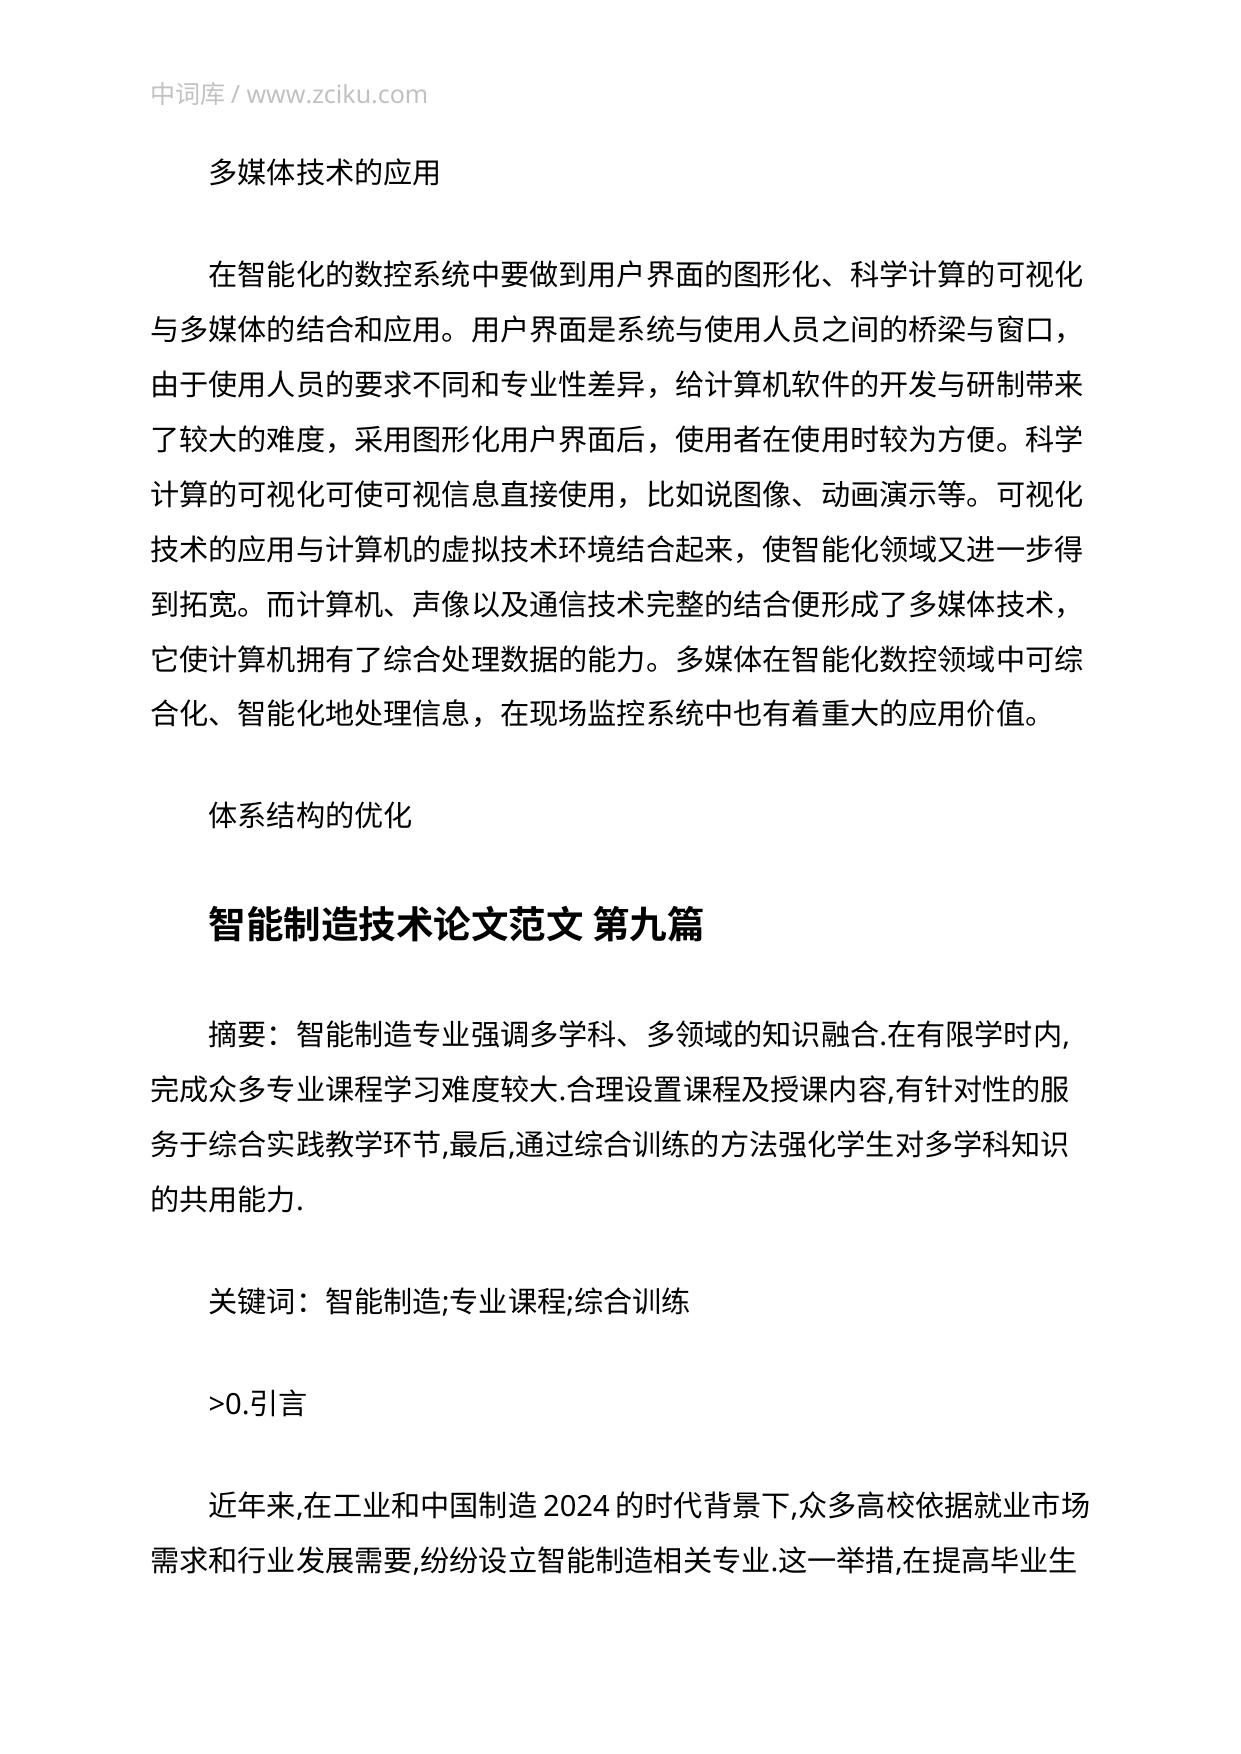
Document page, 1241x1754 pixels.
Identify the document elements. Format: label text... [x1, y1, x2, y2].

text 关键词：智能制造;专业课程;综合训练 [150, 1279, 1090, 1321]
text 智能制造技术论文范文 第九篇 [150, 894, 1090, 949]
text >0.引言 [150, 1381, 1090, 1423]
text 体系结构的优化 [150, 793, 1090, 835]
text 摘要：智能制造专业强调多学科、多领域的知识融合.在有限学时内,完成众多专业课程学习难度较大.合理设置课程及授课内容,有针对性的服务于综合实践教学环节,最后,通过综合训练的方法强化学生对多学科知识的共用能力. [150, 1012, 1090, 1219]
text 多媒体技术的应用 [150, 150, 1090, 192]
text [150, 1483, 1090, 1580]
text 在智能化的数控系统中要做到用户界面的图形化、科学计算的可视化与多媒体的结合和应用。用户界面是系统与使用人员之间的桥梁与窗口，由于使用人员的要求不同和专业性差异，给计算机软件的开发与研制带来了较大的难度，采用图形化用户界面后，使用者在使用时较为方便。科学计算的可视化可使可视信息直接使用，比如说图像、动画演示等。可视化技术的应用与计算机的虚拟技术环境结合起来，使智能化领域又进一步得到拓宽。而计算机、声像以及通信技术完整的结合便形成了多媒体技术，它使计算机拥有了综合处理数据的能力。多媒体在智能化数控领域中可综合化、智能化地处理信息，在现场监控系统中也有着重大的应用价值。 [150, 252, 1090, 733]
